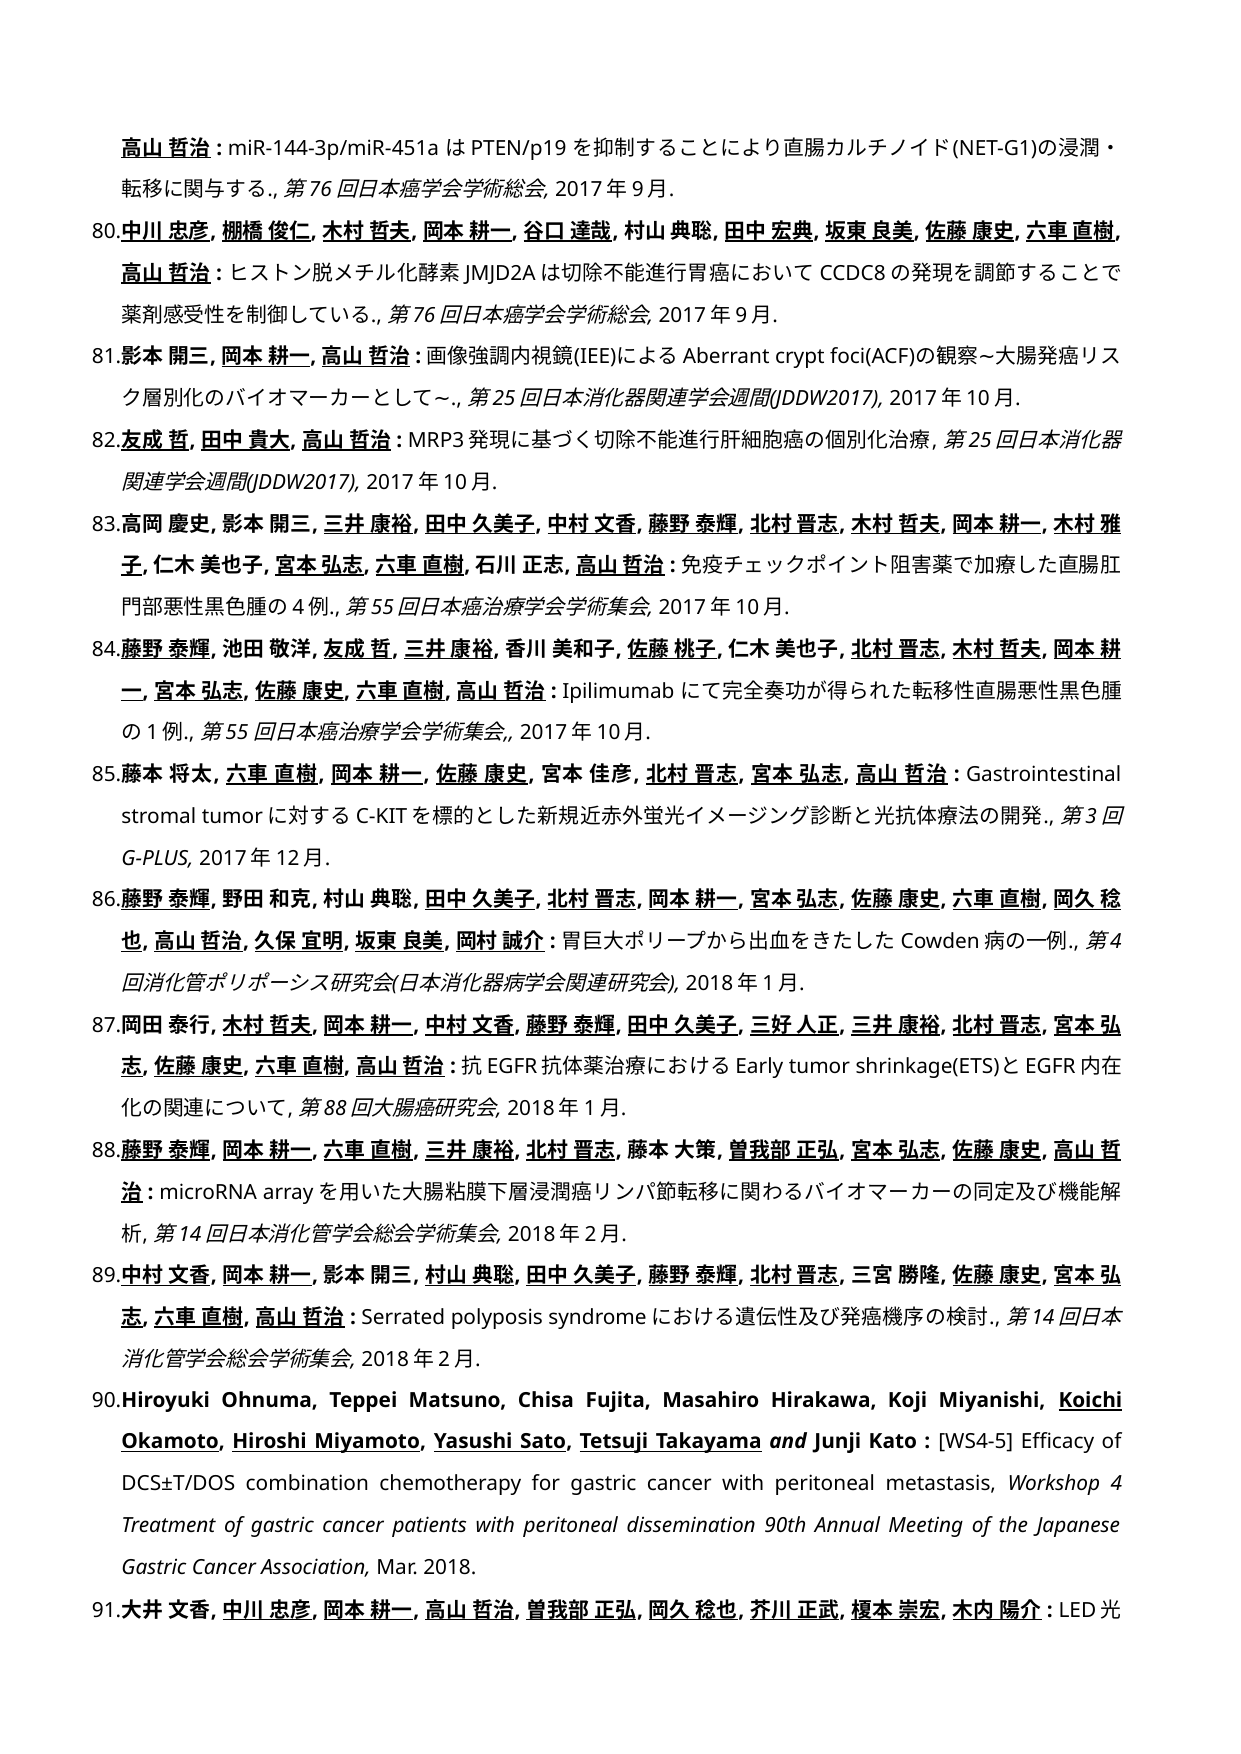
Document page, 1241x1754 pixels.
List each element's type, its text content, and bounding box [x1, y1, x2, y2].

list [92, 1587, 1122, 1629]
list 中村 文香, 岡本 耕一, 影本 開三, 村山 典聡, 田中 久美子, 藤野 泰輝, 北村 晋志, 三宮 勝隆, 佐藤 康史, 宮本 弘志, 六車 直樹, 高山 哲治 : Serrated polyposis syndromeにおける遺伝性及び発癌機序の検討., 第14回日本消化管学会総会学術集会, 2018年2月. [92, 1253, 1122, 1378]
list 中川 忠彦, 棚橋 俊仁, 木村 哲夫, 岡本 耕一, 谷口 達哉, 村山 典聡, 田中 宏典, 坂東 良美, 佐藤 康史, 六車 直樹, 高山 哲治 : ヒストン脱メチル化酵素JMJD2Aは切除不能進行胃癌において CCDC8の発現を調節することで薬剤感受性を制御している., 第76回日本癌学会学術総会, 2017年9月. [92, 209, 1122, 334]
list 高岡 慶史, 影本 開三, 三井 康裕, 田中 久美子, 中村 文香, 藤野 泰輝, 北村 晋志, 木村 哲夫, 岡本 耕一, 木村 雅子, 仁木 美也子, 宮本 弘志, 六車 直樹, 石川 正志, 高山 哲治 : 免疫チェックポイント阻害薬で加療した直腸肛門部悪性黒色腫の4例., 第55回日本癌治療学会学術集会, 2017年10月. [92, 501, 1122, 626]
list 影本 開三, 岡本 耕一, 高山 哲治 : 画像強調内視鏡(IEE)によるAberrant crypt foci(ACF)の観察∼大腸発癌リスク層別化のバイオマーカーとして∼., 第25回日本消化器関連学会週間(JDDW2017), 2017年10月. [92, 334, 1122, 417]
list 藤野 泰輝, 野田 和克, 村山 典聡, 田中 久美子, 北村 晋志, 岡本 耕一, 宮本 弘志, 佐藤 康史, 六車 直樹, 岡久 稔也, 高山 哲治, 久保 宜明, 坂東 良美, 岡村 誠介 : 胃巨大ポリープから出血をきたしたCowden病の一例., 第4回消化管ポリポーシス研究会(日本消化器病学会関連研究会), 2018年1月. [92, 877, 1122, 1002]
list 藤野 泰輝, 池田 敬洋, 友成 哲, 三井 康裕, 香川 美和子, 佐藤 桃子, 仁木 美也子, 北村 晋志, 木村 哲夫, 岡本 耕一, 宮本 弘志, 佐藤 康史, 六車 直樹, 高山 哲治 : Ipilimumab にて完全奏功が得られた転移性直腸悪性黒色腫の1例., 第 55 回日本癌治療学会学術集会,, 2017年10月. [92, 626, 1122, 752]
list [92, 125, 1122, 209]
list 岡田 泰行, 木村 哲夫, 岡本 耕一, 中村 文香, 藤野 泰輝, 田中 久美子, 三好 人正, 三井 康裕, 北村 晋志, 宮本 弘志, 佐藤 康史, 六車 直樹, 高山 哲治 : 抗EGFR抗体薬治療におけるEarly tumor shrinkage(ETS)とEGFR内在化の関連について, 第88回大腸癌研究会, 2018年1月. [92, 1002, 1122, 1128]
list 藤野 泰輝, 岡本 耕一, 六車 直樹, 三井 康裕, 北村 晋志, 藤本 大策, 曽我部 正弘, 宮本 弘志, 佐藤 康史, 高山 哲治 : microRNA arrayを用いた大腸粘膜下層浸潤癌リンパ節転移に関わるバイオマーカーの同定及び機能解析, 第14回日本消化管学会総会学術集会, 2018年2月. [92, 1128, 1122, 1253]
list 藤本 将太, 六車 直樹, 岡本 耕一, 佐藤 康史, 宮本 佳彦, 北村 晋志, 宮本 弘志, 高山 哲治 : Gastrointestinal stromal tumorに対するC-KITを標的とした新規近赤外蛍光イメージング診断と光抗体療法の開発., 第3回G-PLUS, 2017年12月. [92, 752, 1122, 877]
list Hiroyuki Ohnuma, Teppei Matsuno, Chisa Fujita, Masahiro Hirakawa, Koji Miyanishi, Koichi Okamoto, Hiroshi Miyamoto, Yasushi Sato, Tetsuji Takayama and Junji Kato : [WS4-5] Efficacy of DCS±T/DOS combination chemotherapy for gastric cancer with peritoneal metastasis, Workshop 4 Treatment of gastric cancer patients with peritoneal dissemination 90th Annual Meeting of the Japanese Gastric Cancer Association, Mar. 2018. [92, 1378, 1122, 1587]
list 友成 哲, 田中 貴大, 高山 哲治 : MRP3発現に基づく切除不能進行肝細胞癌の個別化治療, 第25回日本消化器関連学会週間(JDDW2017), 2017年10月. [92, 417, 1122, 501]
